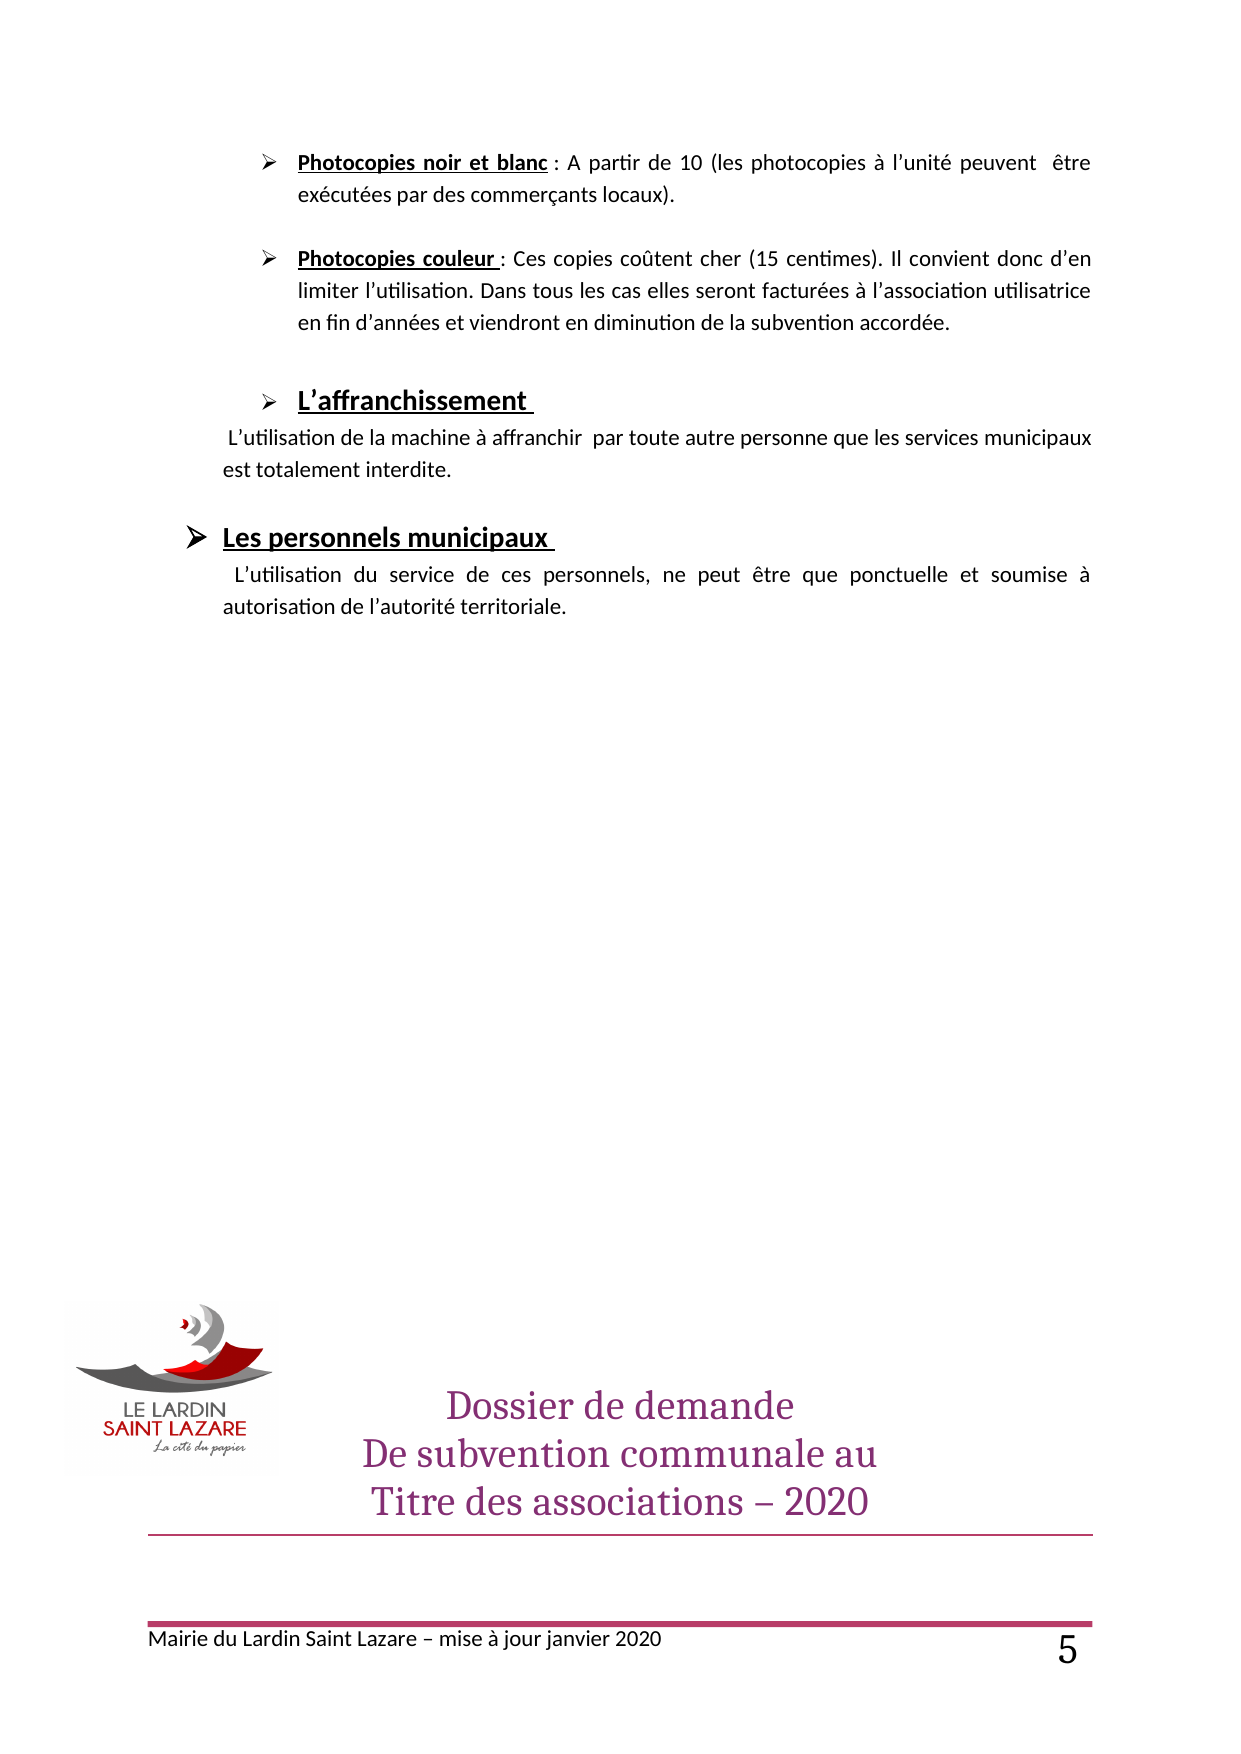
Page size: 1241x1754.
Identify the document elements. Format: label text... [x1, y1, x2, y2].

list Photocopies noir et blanc : A partir de 10 (les photocopies à l’unité peuvent être exécutées par des commerçants locaux). [260, 148, 1093, 208]
title Dossier de demande [297, 1382, 1093, 1430]
list Les personnels municipaux [185, 519, 1093, 555]
picture [64, 1301, 279, 1476]
list Photocopies couleur : Ces copies coûtent cher (15 centimes). Il convient donc d’en limiter l’utilisation. Dans tous les cas elles seront facturées à l’association utilisatrice en fin d’années et viendront en diminution de la subvention accordée. [260, 244, 1093, 337]
title De subvention communale au [297, 1430, 1093, 1478]
list L’utilisation du service de ces personnels, ne peut être que ponctuelle et soumise à autorisation de l’autorité territoriale. [223, 560, 1093, 620]
list L’affranchissement [260, 382, 1093, 417]
list L’utilisation de la machine à affranchir par toute autre personne que les services municipaux est totalement interdite. [223, 423, 1093, 483]
title Titre des associations – 2020 [148, 1478, 1093, 1534]
